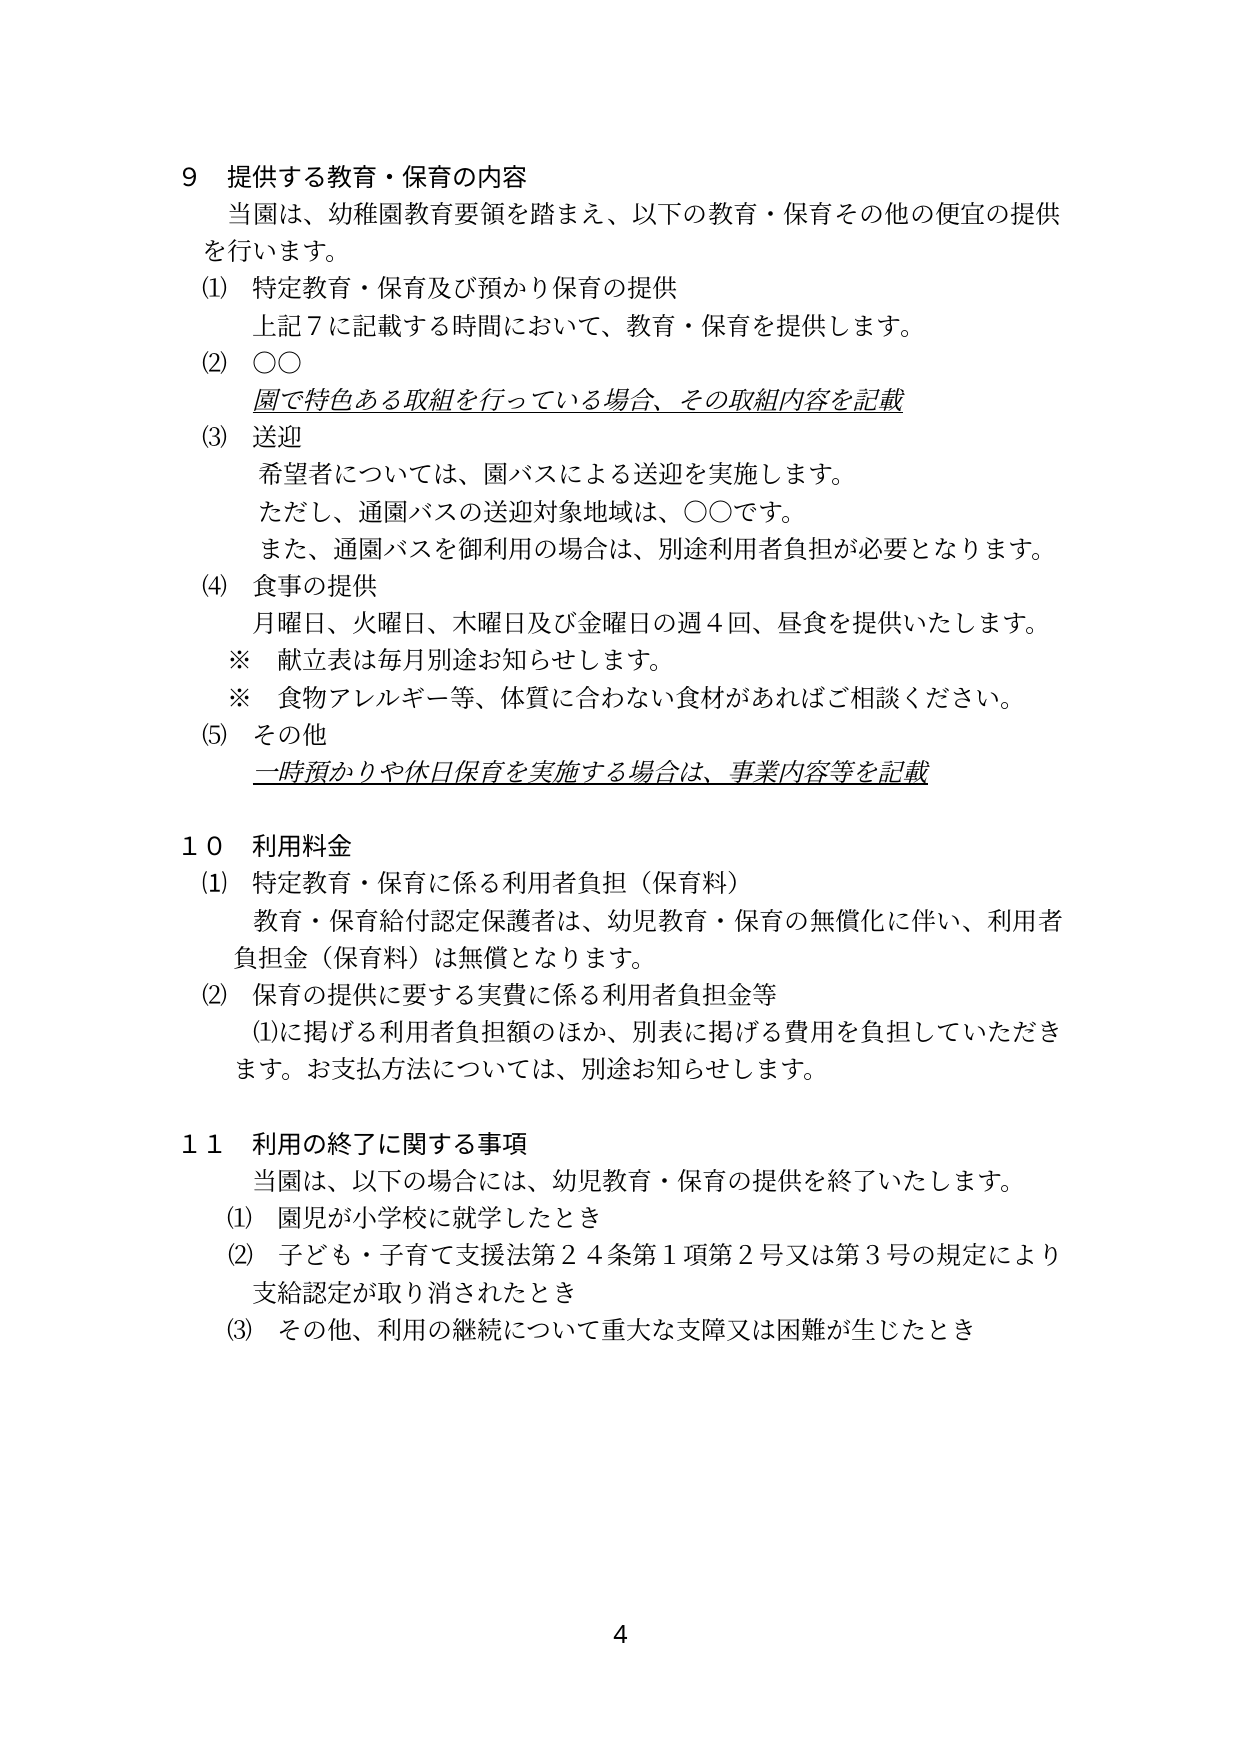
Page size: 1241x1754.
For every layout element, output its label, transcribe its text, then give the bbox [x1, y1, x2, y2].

text ※ 食物アレルギー等、体質に合わない食材があればご相談ください。 [177, 678, 1063, 715]
text 一時預かりや休日保育を実施する場合は、事業内容等を記載 [177, 752, 1063, 789]
text ⑸ その他 [177, 715, 1063, 752]
text １１ 利用の終了に関する事項 [177, 1124, 1063, 1161]
text ⑴に掲げる利用者負担額のほか、別表に掲げる費用を負担していただきます。お支払方法については、別途お知らせします。 [177, 1012, 1063, 1087]
text 当園は、以下の場合には、幼児教育・保育の提供を終了いたします。 [177, 1161, 1063, 1198]
text ⑷ 食事の提供 [177, 566, 1063, 603]
text ９ 提供する教育・保育の内容 [177, 157, 1063, 194]
text １０ 利用料金 [177, 826, 1063, 863]
text ⑴ 特定教育・保育に係る利用者負担（保育料） [177, 863, 1063, 901]
text ⑴ 特定教育・保育及び預かり保育の提供 [177, 268, 1063, 306]
text ⑵ ○○ [177, 343, 1063, 380]
text また、通園バスを御利用の場合は、別途利用者負担が必要となります。 [233, 529, 1063, 566]
text ⑴ 園児が小学校に就学したとき [177, 1198, 1063, 1235]
text 上記７に記載する時間において、教育・保育を提供します。 [177, 306, 1063, 343]
text ただし、通園バスの送迎対象地域は、○○です。 [233, 492, 1063, 529]
text 月曜日、火曜日、木曜日及び金曜日の週４回、昼食を提供いたします。 [177, 603, 1063, 640]
text ※ 献立表は毎月別途お知らせします。 [177, 640, 1063, 678]
text 教育・保育給付認定保護者は、幼児教育・保育の無償化に伴い、利用者負担金（保育料）は無償となります。 [177, 901, 1063, 975]
text 当園は、幼稚園教育要領を踏まえ、以下の教育・保育その他の便宜の提供を行います。 [177, 194, 1063, 268]
text ⑶ 送迎 [177, 417, 1063, 454]
text ⑵ 子ども・子育て支援法第２４条第１項第２号又は第３号の規定により支給認定が取り消されたとき [177, 1235, 1063, 1310]
text 園で特色ある取組を行っている場合、その取組内容を記載 [177, 380, 1063, 417]
text ⑵ 保育の提供に要する実費に係る利用者負担金等 [177, 975, 1063, 1012]
text 希望者については、園バスによる送迎を実施します。 [233, 454, 1063, 492]
text ⑶ その他、利用の継続について重大な支障又は困難が生じたとき [177, 1310, 1063, 1347]
